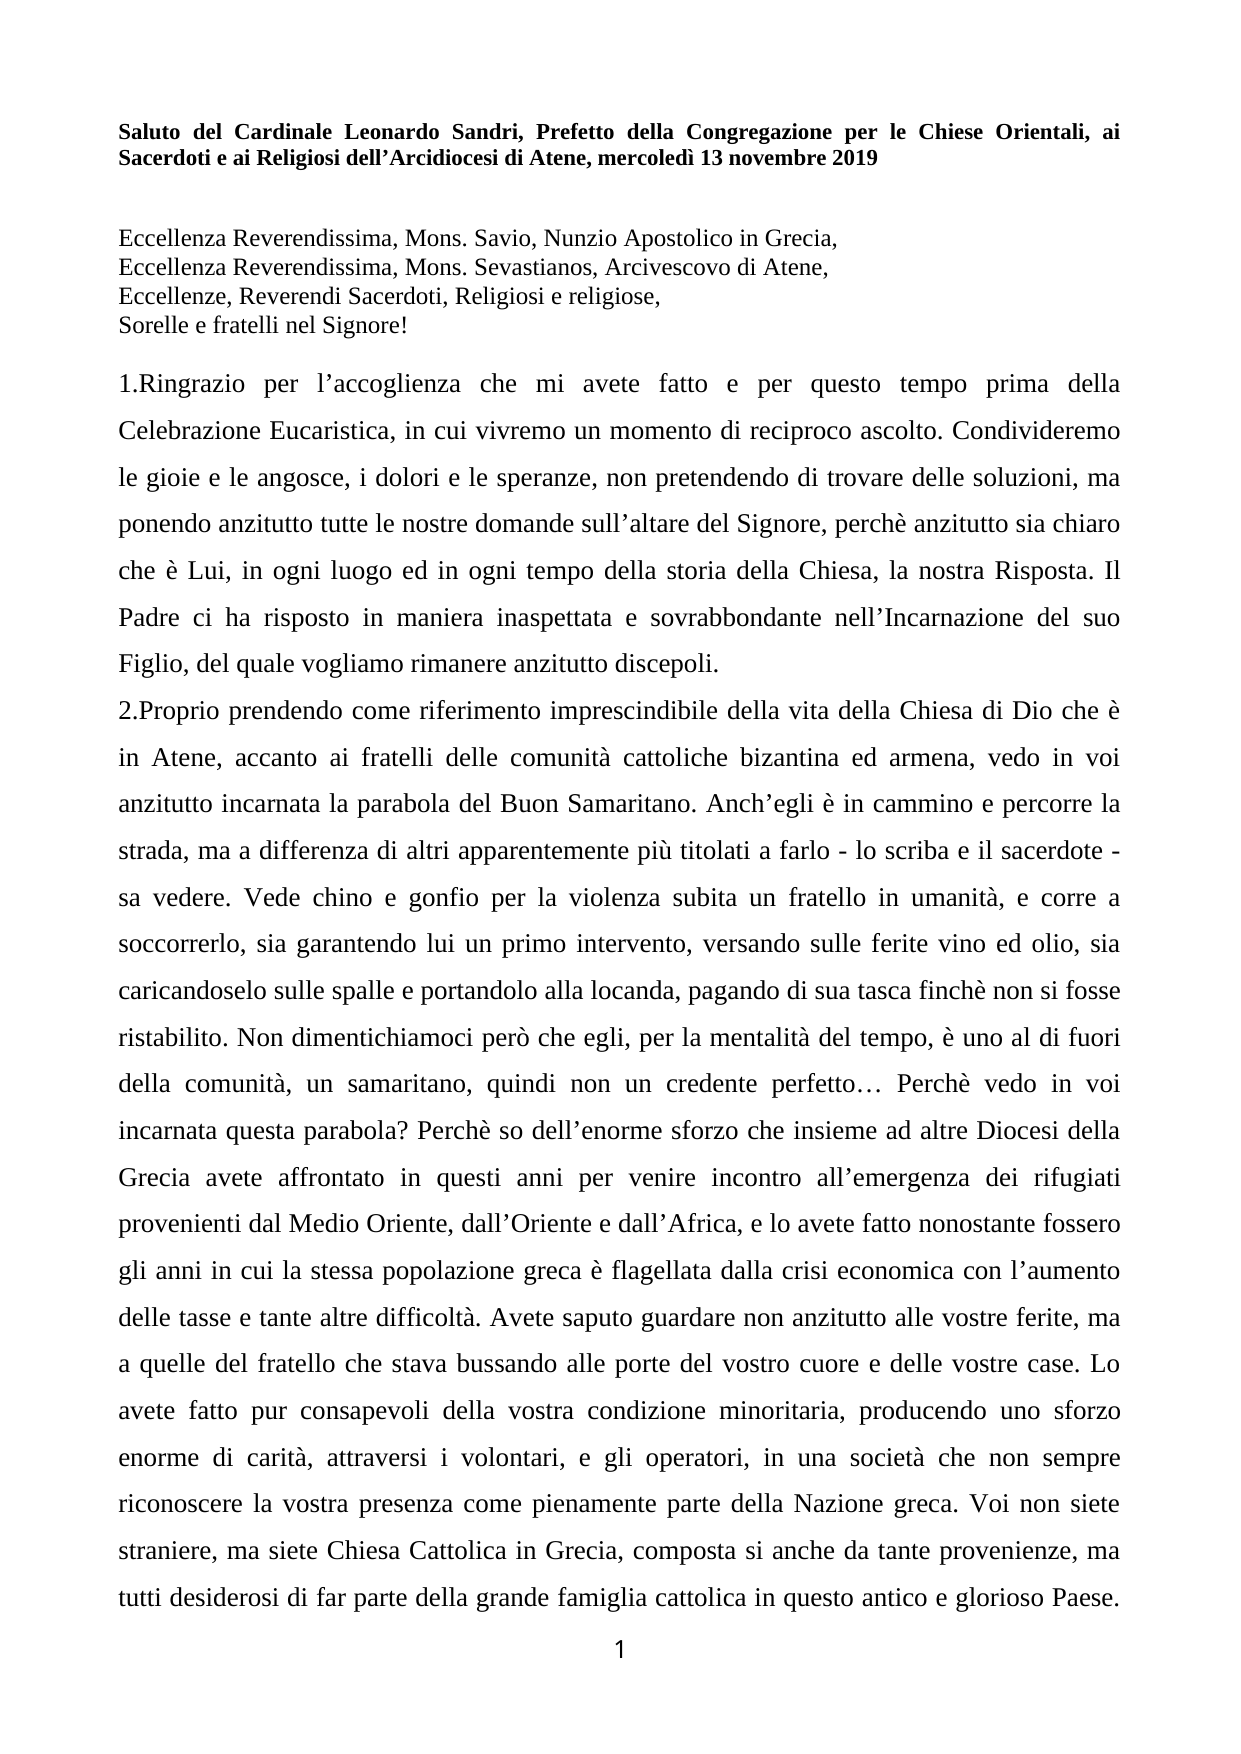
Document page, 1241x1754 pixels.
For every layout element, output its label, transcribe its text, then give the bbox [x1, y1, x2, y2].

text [118, 694, 1122, 1612]
text Eccellenza Reverendissima, Mons. Savio, Nunzio Apostolico in Grecia, [118, 223, 1122, 252]
text 1.Ringrazio per l’accoglienza che mi avete fatto e per questo tempo prima della Celebrazione Eucaristica, in cui vivremo un momento di reciproco ascolto. Condivideremo le gioie e le angosce, i dolori e le speranze, non pretendendo di trovare delle soluzioni, ma ponendo anzitutto tutte le nostre domande sull’altare del Signore, perchè anzitutto sia chiaro che è Lui, in ogni luogo ed in ogni tempo della storia della Chiesa, la nostra Risposta. Il Padre ci ha risposto in maniera inaspettata e sovrabbondante nell’Incarnazione del suo Figlio, del quale vogliamo rimanere anzitutto discepoli. [118, 367, 1122, 678]
text Eccellenze, Reverendi Sacerdoti, Religiosi e religiose, [118, 281, 1122, 310]
text Sorelle e fratelli nel Signore! [118, 310, 1122, 338]
text Eccellenza Reverendissima, Mons. Sevastianos, Arcivescovo di Atene, [118, 252, 1122, 281]
text Saluto del Cardinale Leonardo Sandri, Prefetto della Congregazione per le Chiese Orientali, ai Sacerdoti e ai Religiosi dell’Arcidiocesi di Atene, mercoledì 13 novembre 2019 [118, 118, 1122, 171]
